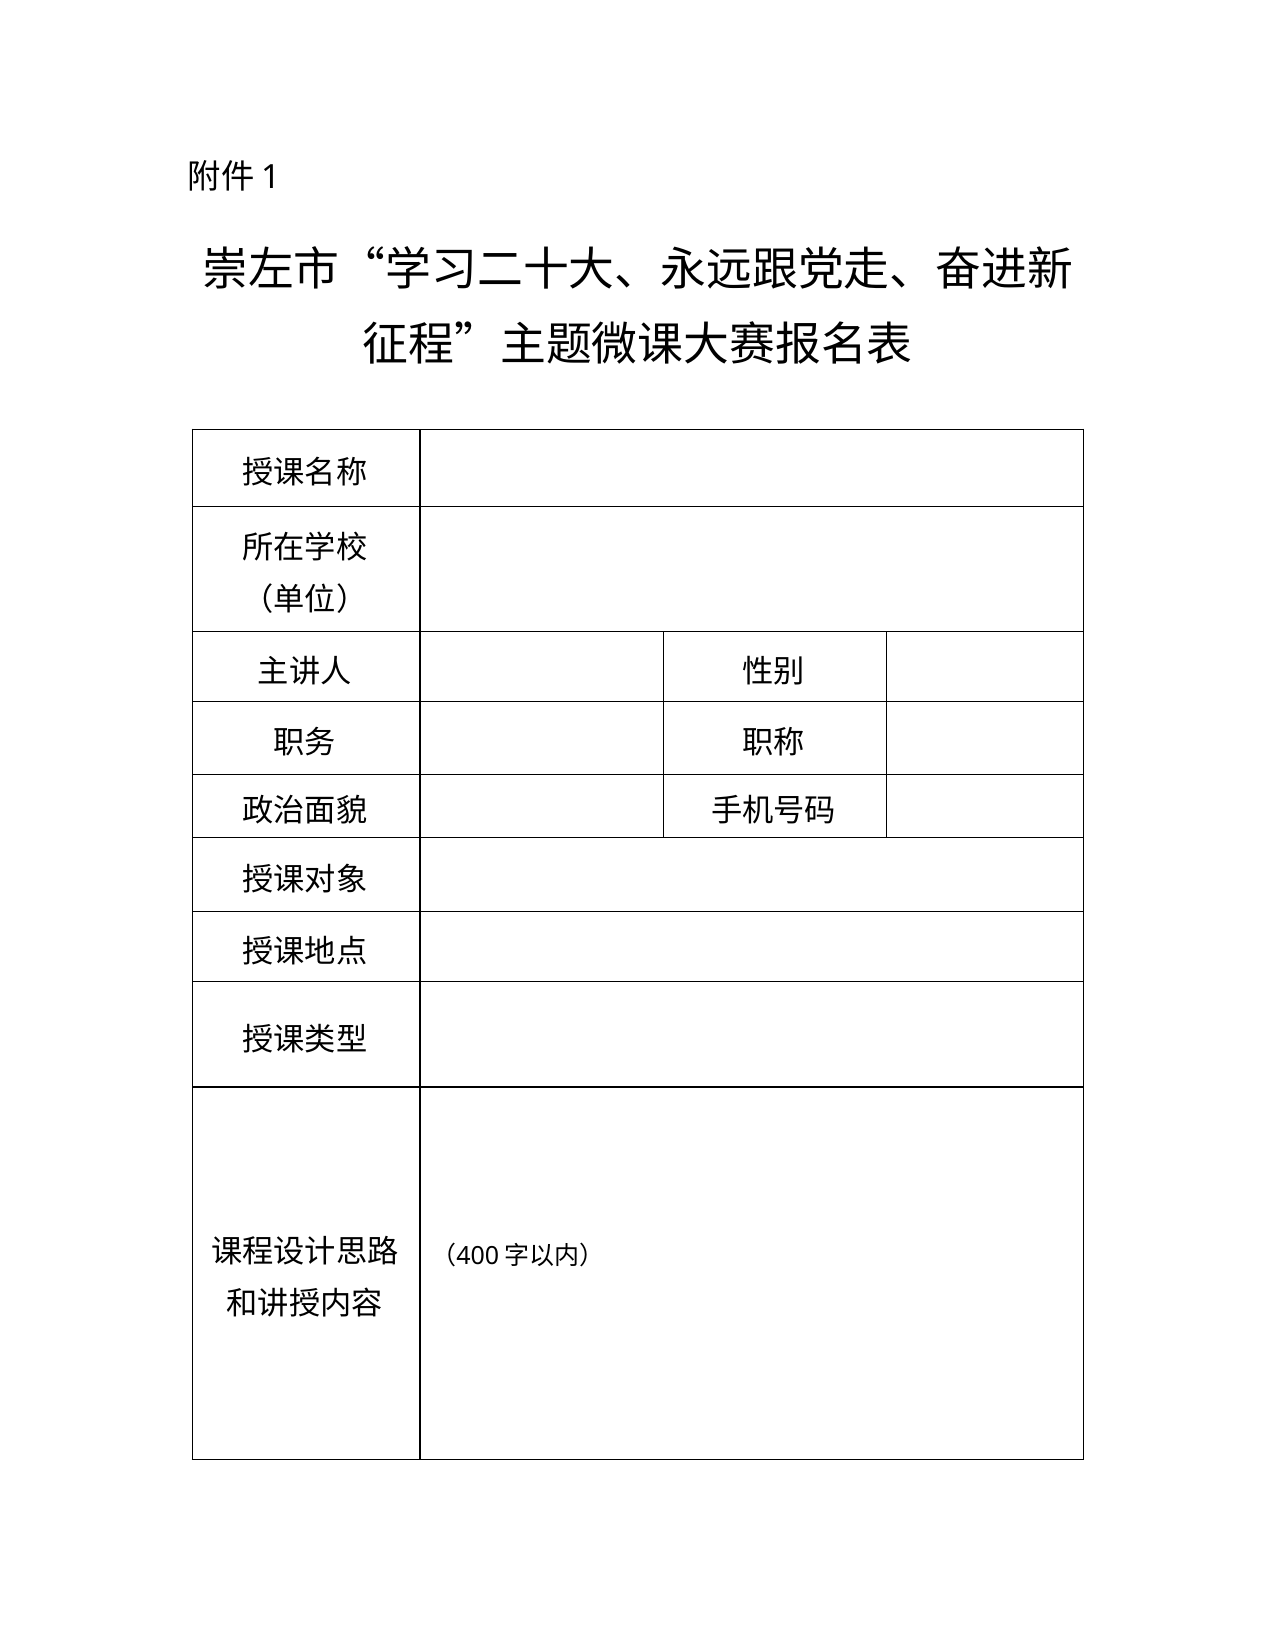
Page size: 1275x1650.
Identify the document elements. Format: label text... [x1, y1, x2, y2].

table_cell 手机号码 [664, 775, 886, 837]
table_cell [887, 702, 1083, 774]
table_cell 课程设计思路和讲授内容 [193, 1088, 419, 1459]
table_cell 授课地点 [193, 912, 419, 981]
table_cell [421, 632, 663, 701]
table_cell 职称 [664, 702, 886, 774]
table_cell [421, 838, 1083, 911]
table_cell 授课对象 [193, 838, 419, 911]
text 附件1 [187, 150, 1087, 198]
table_cell [421, 507, 1083, 631]
table_header [421, 430, 1083, 506]
table_cell （400字以内） [421, 1088, 1083, 1459]
table_header 授课名称 [193, 430, 419, 506]
table_cell [887, 632, 1083, 701]
table_cell [887, 775, 1083, 837]
table_cell [421, 702, 663, 774]
table_cell 性别 [664, 632, 886, 701]
table_cell 职务 [193, 702, 419, 774]
table_cell 主讲人 [193, 632, 419, 701]
table_cell 授课类型 [193, 982, 419, 1086]
table_cell [421, 775, 663, 837]
text 崇左市“学习二十大、永远跟党走、奋进新征程”主题微课大赛报名表 [187, 225, 1087, 375]
table_cell 所在学校 （单位） [193, 507, 419, 631]
table_cell 政治面貌 [193, 775, 419, 837]
table_cell [421, 982, 1083, 1086]
table_cell [421, 912, 1083, 981]
